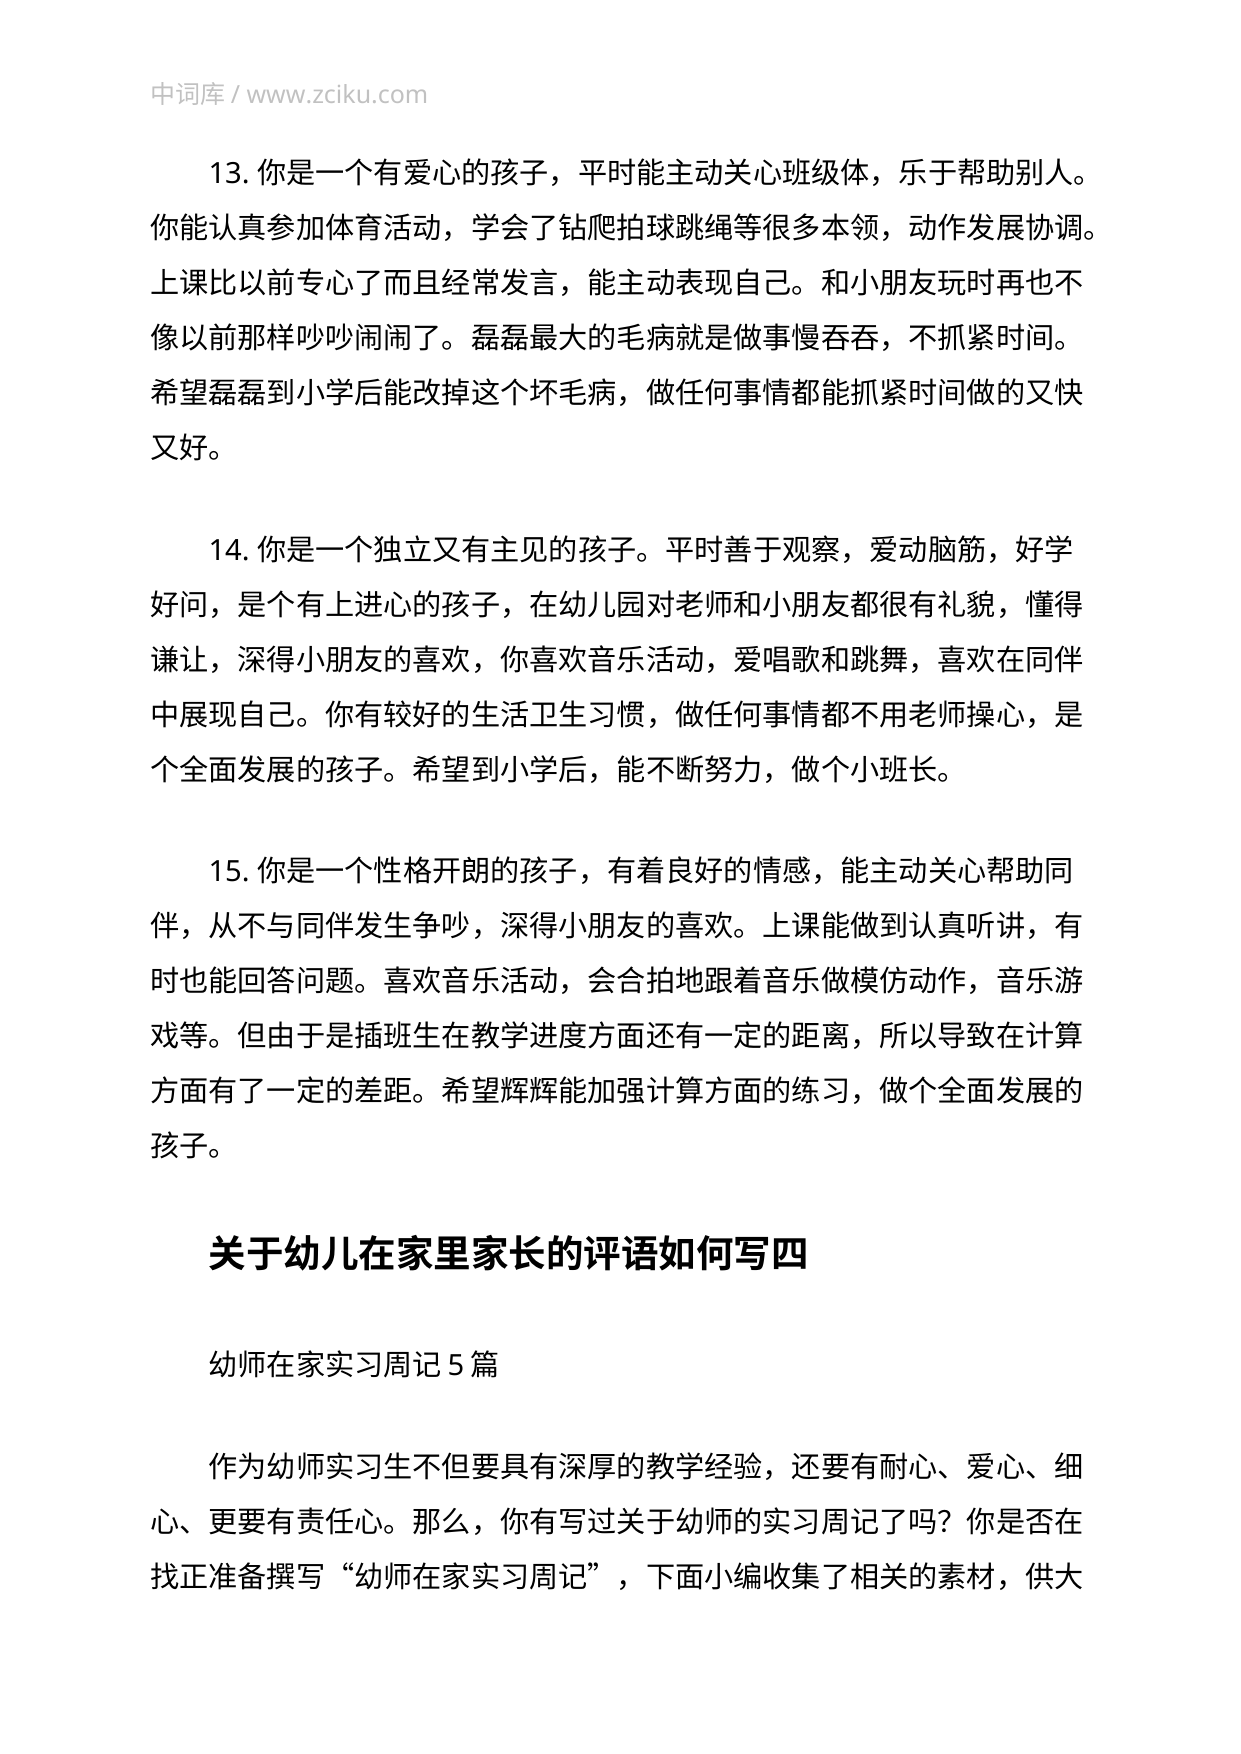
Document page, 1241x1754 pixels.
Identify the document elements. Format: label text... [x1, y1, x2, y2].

text 幼师在家实习周记5篇 [150, 1342, 1090, 1384]
text 13. 你是一个有爱心的孩子，平时能主动关心班级体，乐于帮助别人。你能认真参加体育活动，学会了钻爬拍球跳绳等很多本领，动作发展协调。上课比以前专心了而且经常发言，能主动表现自己。和小朋友玩时再也不像以前那样吵吵闹闹了。磊磊最大的毛病就是做事慢吞吞，不抓紧时间。希望磊磊到小学后能改掉这个坏毛病，做任何事情都能抓紧时间做的又快又好。 [150, 150, 1090, 467]
text 14. 你是一个独立又有主见的孩子。平时善于观察，爱动脑筋，好学好问，是个有上进心的孩子，在幼儿园对老师和小朋友都很有礼貌，懂得谦让，深得小朋友的喜欢，你喜欢音乐活动，爱唱歌和跳舞，喜欢在同伴中展现自己。你有较好的生活卫生习惯，做任何事情都不用老师操心，是个全面发展的孩子。希望到小学后，能不断努力，做个小班长。 [150, 526, 1090, 788]
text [150, 1443, 1090, 1596]
text 关于幼儿在家里家长的评语如何写四 [150, 1224, 1090, 1278]
text 15. 你是一个性格开朗的孩子，有着良好的情感，能主动关心帮助同伴，从不与同伴发生争吵，深得小朋友的喜欢。上课能做到认真听讲，有时也能回答问题。喜欢音乐活动，会合拍地跟着音乐做模仿动作，音乐游戏等。但由于是插班生在教学进度方面还有一定的距离，所以导致在计算方面有了一定的差距。希望辉辉能加强计算方面的练习，做个全面发展的孩子。 [150, 848, 1090, 1165]
